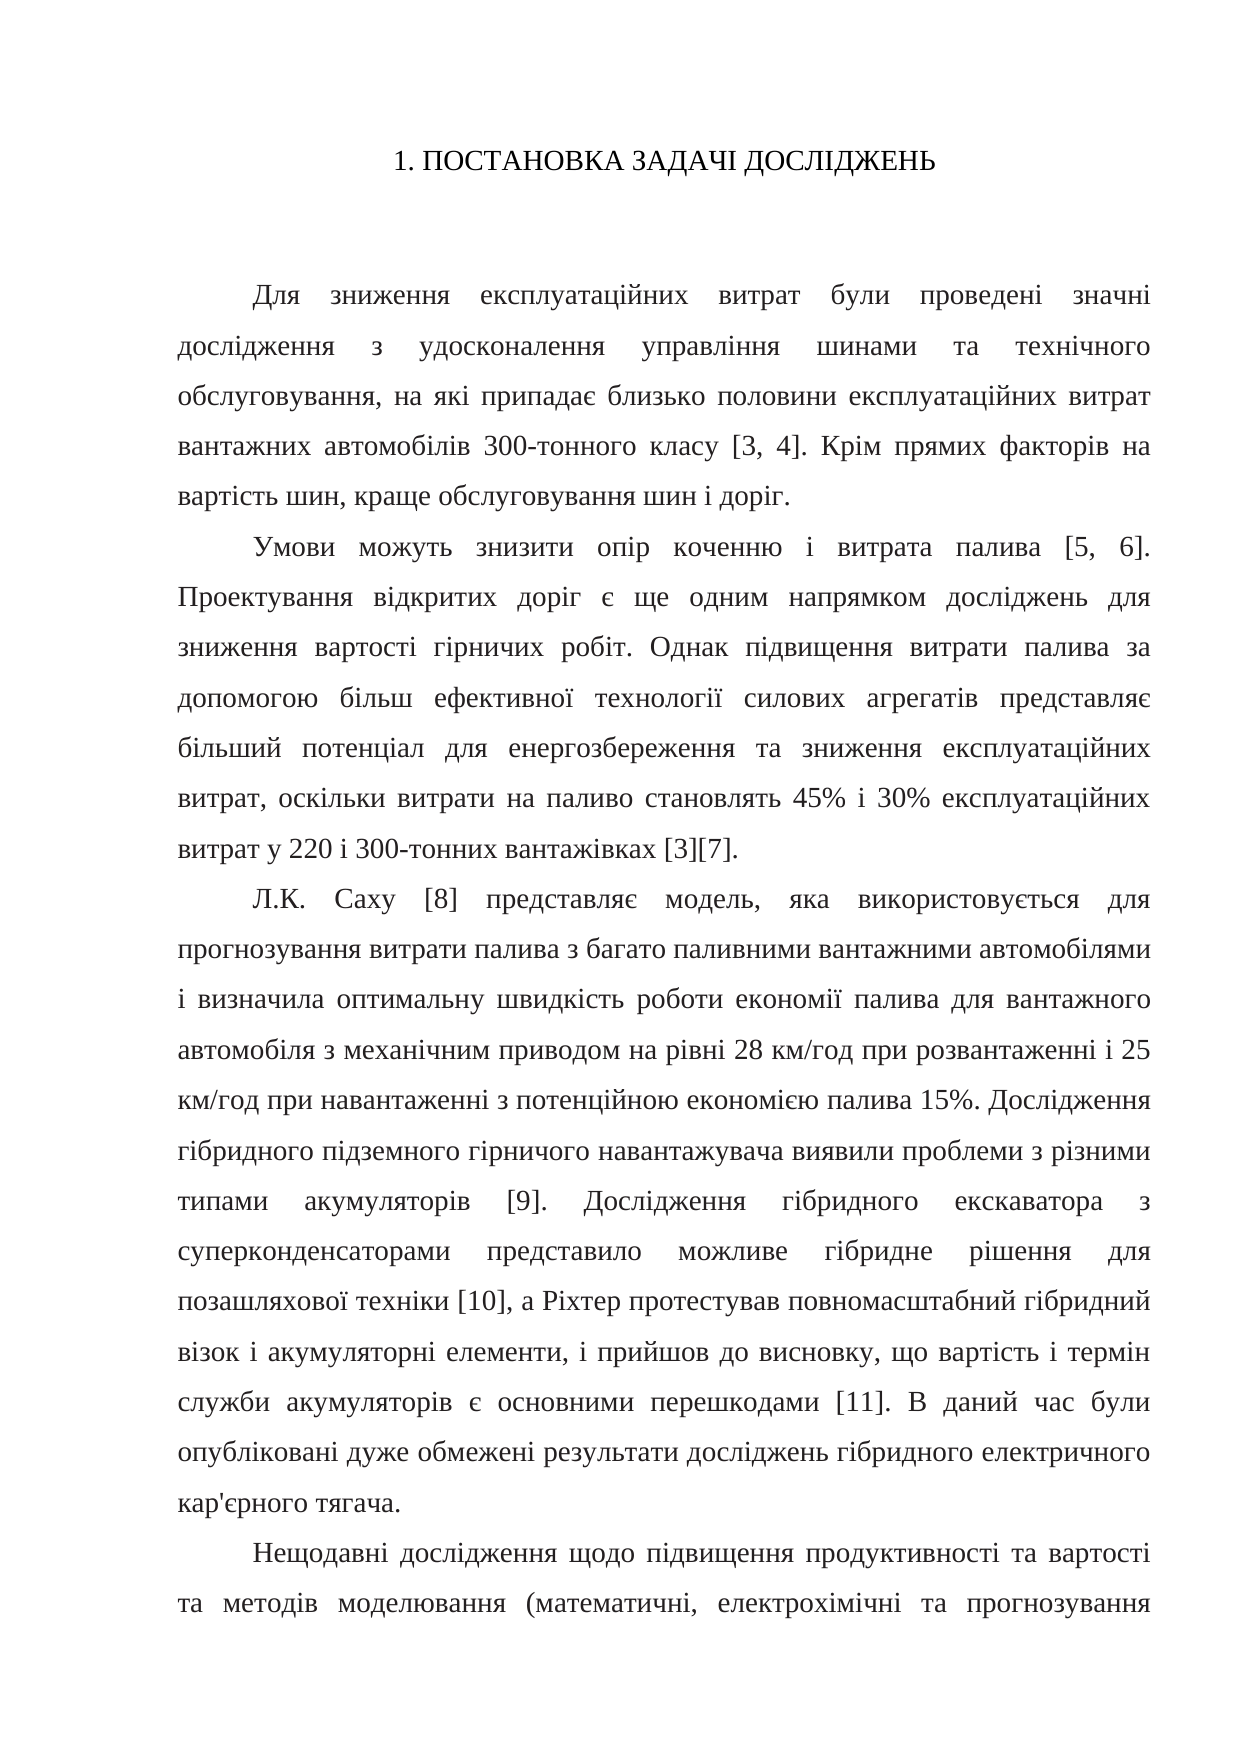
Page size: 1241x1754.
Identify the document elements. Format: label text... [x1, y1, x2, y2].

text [177, 1535, 1152, 1619]
text Л.К. Саху [8] представляє модель, яка використовується для прогнозування витрати палива з багато паливними вантажними автомобілями і визначила оптимальну швидкість роботи економії палива для вантажного автомобіля з механічним приводом на рівні 28 км/год при розвантаженні і 25 км/год при навантаженні з потенційною економією палива 15%. Дослідження гібридного підземного гірничого навантажувача виявили проблеми з різними типами акумуляторів [9]. Дослідження гібридного екскаватора з суперконденсаторами представило можливе гібридне рішення для позашляхової техніки [10], а Ріхтер протестував повномасштабний гібридний візок і акумуляторні елементи, і прийшов до висновку, що вартість і термін служби акумуляторів є основними перешкодами [11]. В даний час були опубліковані дуже обмежені результати досліджень гібридного електричного кар'єрного тягача. [177, 881, 1152, 1518]
subtitle 1. ПОСТАНОВКА ЗАДАЧІ ДОСЛІДЖЕНЬ [177, 143, 1152, 177]
text Умови можуть знизити опір коченню і витрата палива [5, 6]. Проектування відкритих доріг є ще одним напрямком досліджень для зниження вартості гірничих робіт. Однак підвищення витрати палива за допомогою більш ефективної технології силових агрегатів представляє більший потенціал для енергозбереження та зниження експлуатаційних витрат, оскільки витрати на паливо становлять 45% і 30% експлуатаційних витрат у 220 і 300-тонних вантажівках [3][7]. [177, 529, 1152, 864]
text Для зниження експлуатаційних витрат були проведені значні дослідження з удосконалення управління шинами та технічного обслуговування, на які припадає близько половини експлуатаційних витрат вантажних автомобілів 300-тонного класу [3, 4]. Крім прямих факторів на вартість шин, краще обслуговування шин і доріг. [177, 277, 1152, 512]
